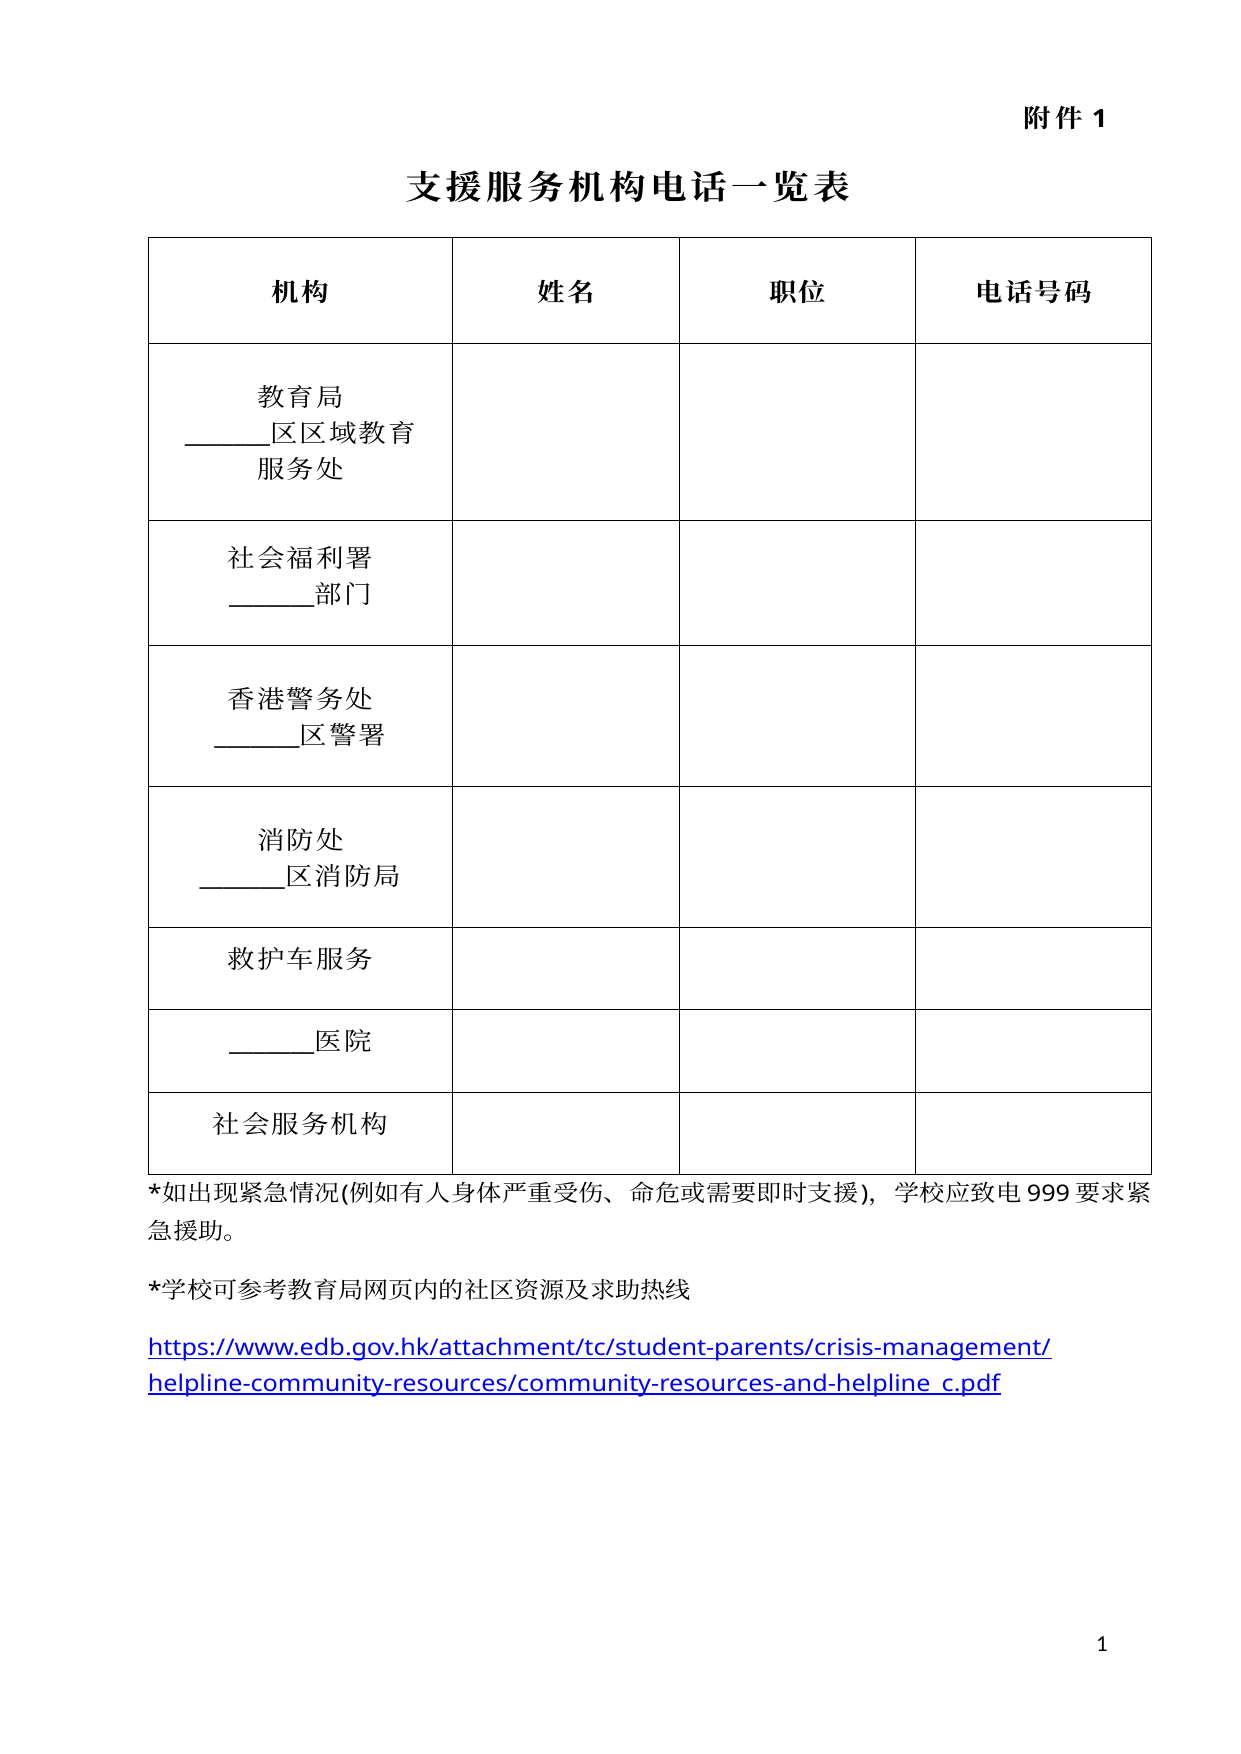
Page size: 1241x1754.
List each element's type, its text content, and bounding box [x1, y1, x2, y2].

table_cell [453, 646, 679, 786]
table_cell [916, 344, 1151, 520]
table_cell [680, 787, 915, 927]
text *学校可参考教育局网页内的社区资源及求助热线 [148, 1272, 1152, 1305]
table_header 职位 [680, 238, 915, 343]
table_cell 社会福利署 _______部门 [149, 521, 452, 644]
table_cell [680, 1093, 915, 1174]
table_cell [453, 521, 679, 644]
table_header 电话号码 [916, 238, 1151, 343]
table_cell [916, 1010, 1151, 1092]
table_cell 消防处 _______区消防局 [149, 787, 452, 927]
table_cell [453, 1010, 679, 1092]
table_cell [916, 928, 1151, 1009]
table_cell [680, 521, 915, 644]
subtitle 支援服务机构电话一览表 [148, 161, 1107, 209]
table_cell [680, 928, 915, 1009]
text 附件1 [148, 94, 1107, 136]
table_cell 香港警务处 _______区警署 [149, 646, 452, 786]
table_cell _______医院 [149, 1010, 452, 1092]
table_cell [680, 344, 915, 520]
text *如出现紧急情况(例如有人身体严重受伤、命危或需要即时支援)，学校应致电999要求紧急援助。 [148, 1175, 1152, 1246]
table_cell [453, 1093, 679, 1174]
table_header 机构 [149, 238, 452, 343]
table_cell [453, 928, 679, 1009]
table_cell [453, 787, 679, 927]
table_cell [916, 646, 1151, 786]
table_cell 社会服务机构 [149, 1093, 452, 1174]
table_cell [680, 1010, 915, 1092]
table_cell [680, 646, 915, 786]
text https://www.edb.gov.hk/attachment/tc/student-parents/crisis-management/helpline-community-resources/community-resources-and-helpline_c.pdf [148, 1331, 1152, 1398]
table_cell [916, 1093, 1151, 1174]
table_header 姓名 [453, 238, 679, 343]
table_cell [453, 344, 679, 520]
table_cell 教育局 _______区区域教育 服务处 [149, 344, 452, 520]
table_cell [916, 787, 1151, 927]
table_cell 救护车服务 [149, 928, 452, 1009]
table_cell [916, 521, 1151, 644]
